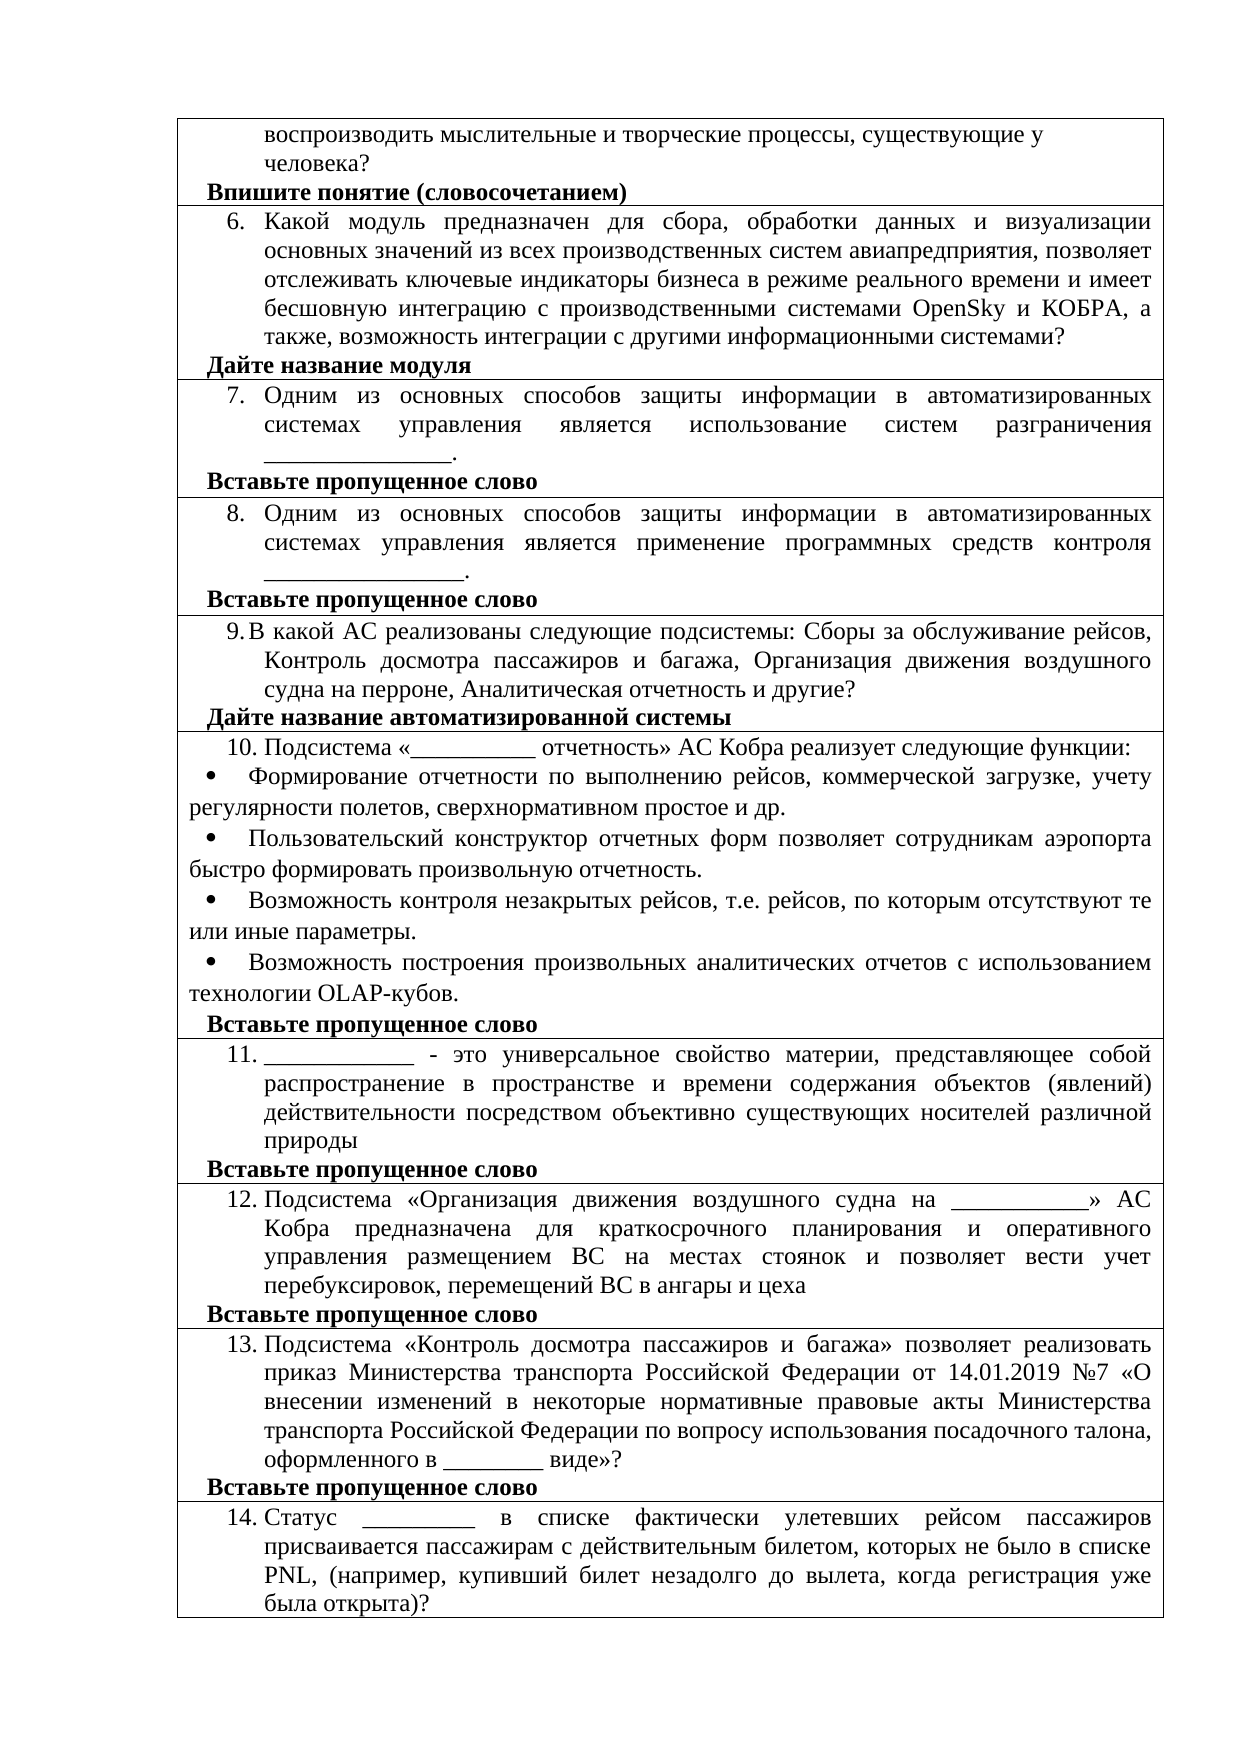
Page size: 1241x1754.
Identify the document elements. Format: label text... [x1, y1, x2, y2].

table_cell Подсистема «Организация движения воздушного судна на ___________» АС Кобра предназначена для краткосрочного планирования и оперативного управления размещением ВС на местах стоянок и позволяет вести учет перебуксировок, перемещений ВС в ангары и цеха Вставьте пропущенное слово [178, 1184, 1163, 1328]
table_cell Какой модуль предназначен для сбора, обработки данных и визуализации основных значений из всех производственных систем авиапредприятия, позволяет отслеживать ключевые индикаторы бизнеса в режиме реального времени и имеет бесшовную интеграцию с производственными системами OpenSky и КОБРА, а также, возможность интеграции с другими информационными системами? Дайте название модуля [178, 206, 1163, 379]
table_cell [178, 1502, 1163, 1617]
table_cell В какой АС реализованы следующие подсистемы: Сборы за обслуживание рейсов, Контроль досмотра пассажиров и багажа, Организация движения воздушного судна на перроне, Аналитическая отчетность и другие? Дайте название автоматизированной системы [178, 616, 1163, 731]
table_cell Одним из основных способов защиты информации в автоматизированных системах управления является использование систем разграничения _______________. Вставьте пропущенное слово [178, 380, 1163, 497]
table_cell ____________ - это универсальное свойство материи, представляющее собой распространение в пространстве и времени содержания объектов (явлений) действительности посредством объективно существующих носителей различной природы Вставьте пропущенное слово [178, 1039, 1163, 1183]
table_cell Одним из основных способов защиты информации в автоматизированных системах управления является применение программных средств контроля ________________. Вставьте пропущенное слово [178, 498, 1163, 615]
table_cell Подсистема «__________ отчетность» АС Кобра реализует следующие функции: Формирование отчетности по выполнению рейсов, коммерческой загрузке, учету регулярности полетов, сверхнормативном простое и др. Пользовательский конструктор отчетных форм позволяет сотрудникам аэропорта быстро формировать произвольную отчетность. Возможность контроля незакрытых рейсов, т.е. рейсов, по которым отсутствуют те или иные параметры. Возможность построения произвольных аналитических отчетов с использованием технологии OLAP-кубов. Вставьте пропущенное слово [178, 732, 1163, 1038]
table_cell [178, 119, 1163, 205]
table_cell Подсистема «Контроль досмотра пассажиров и багажа» позволяет реализовать приказ Министерства транспорта Российской Федерации от 14.01.2019 №7 «О внесении изменений в некоторые нормативные правовые акты Министерства транспорта Российской Федерации по вопросу использования посадочного талона, оформленного в ________ виде»? Вставьте пропущенное слово [178, 1329, 1163, 1501]
